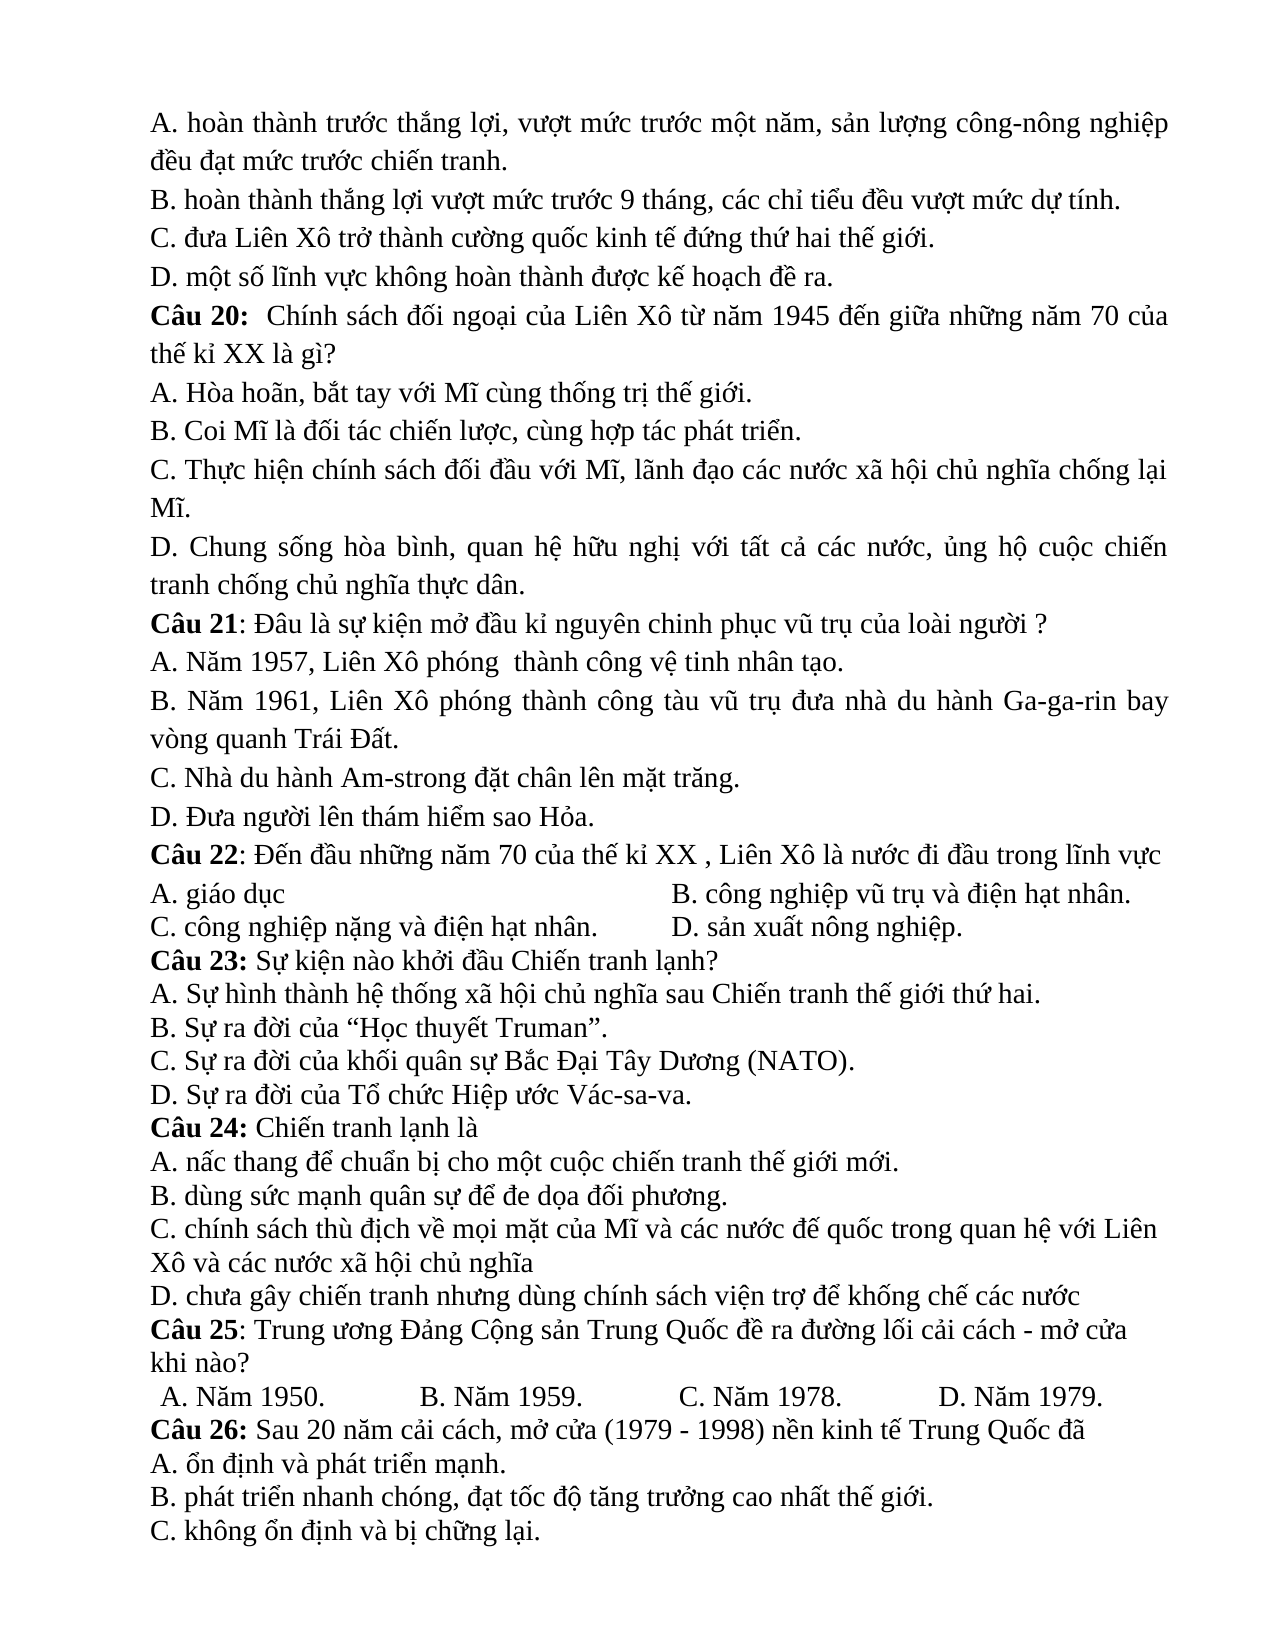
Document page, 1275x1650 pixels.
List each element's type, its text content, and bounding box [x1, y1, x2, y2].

text B. Sự ra đời của “Học thuyết Truman”. [150, 1010, 1170, 1043]
text Câu 21: Đâu là sự kiện mở đầu kỉ nguyên chinh phục vũ trụ của loài người ? [150, 606, 1170, 639]
text Câu 24: Chiến tranh lạnh là [150, 1111, 1170, 1144]
text B. hoàn thành thắng lợi vượt mức trước 9 tháng, các chỉ tiểu đều vượt mức dự tính. [150, 182, 1170, 216]
table_header A. Năm 1950. [144, 1379, 403, 1412]
text C. Thực hiện chính sách đối đầu với Mĩ, lãnh đạo các nước xã hội chủ nghĩa chống lại Mĩ. [150, 452, 1170, 524]
text C. Sự ra đời của khối quân sự Bắc Đại Tây Dương (NATO). [150, 1043, 1170, 1077]
text B. dùng sức mạnh quân sự để đe dọa đối phương. [150, 1178, 1170, 1211]
table_header A. giáo dục C. công nghiệp nặng và điện hạt nhân. [139, 876, 660, 943]
text Câu 25: Trung ương Đảng Cộng sản Trung Quốc đề ra đường lối cải cách - mở cửa khi nào? [150, 1312, 1170, 1379]
text D. chưa gây chiến tranh nhưng dùng chính sách viện trợ để khống chế các nước [150, 1278, 1170, 1312]
text Câu 22: Đến đầu những năm 70 của thế kỉ XX , Liên Xô là nước đi đầu trong lĩnh vực [150, 837, 1170, 871]
text A. Sự hình thành hệ thống xã hội chủ nghĩa sau Chiến tranh thế giới thứ hai. [150, 976, 1170, 1010]
text D. một số lĩnh vực không hoàn thành được kế hoạch đề ra. [150, 259, 1170, 293]
table_header B. Năm 1959. [403, 1379, 662, 1412]
text B. Coi Mĩ là đối tác chiến lược, cùng hợp tác phát triển. [150, 413, 1170, 447]
text A. Hòa hoãn, bắt tay với Mĩ cùng thống trị thế giới. [150, 375, 1170, 408]
text A. nấc thang để chuẩn bị cho một cuộc chiến tranh thế giới mới. [150, 1144, 1170, 1178]
text D. Chung sống hòa bình, quan hệ hữu nghị với tất cả các nước, ủng hộ cuộc chiến tranh chống chủ nghĩa thực dân. [150, 529, 1170, 601]
text A. Năm 1957, Liên Xô phóng thành công vệ tinh nhân tạo. [150, 644, 1170, 678]
table_header B. công nghiệp vũ trụ và điện hạt nhân. D. sản xuất nông nghiệp. [660, 876, 1181, 943]
text D. Sự ra đời của Tổ chức Hiệp ước Vác-sa-va. [150, 1077, 1170, 1111]
text A. hoàn thành trước thắng lợi, vượt mức trước một năm, sản lượng công-nông nghiệp đều đạt mức trước chiến tranh. [150, 105, 1170, 177]
text C. Nhà du hành Am-strong đặt chân lên mặt trăng. [150, 760, 1170, 794]
text Câu 23: Sự kiện nào khởi đầu Chiến tranh lạnh? [150, 943, 1170, 976]
text D. Đưa người lên thám hiểm sao Hỏa. [150, 799, 1170, 832]
text Câu 20: Chính sách đối ngoại của Liên Xô từ năm 1945 đến giữa những năm 70 của thế kỉ XX là gì? [150, 298, 1170, 370]
text C. chính sách thù địch về mọi mặt của Mĩ và các nước đế quốc trong quan hệ với Liên Xô và các nước xã hội chủ nghĩa [150, 1211, 1170, 1278]
text B. phát triển nhanh chóng, đạt tốc độ tăng trưởng cao nhất thế giới. [150, 1479, 1170, 1513]
text A. ổn định và phát triển mạnh. [150, 1446, 1170, 1479]
text C. đưa Liên Xô trở thành cường quốc kinh tế đứng thứ hai thế giới. [150, 221, 1170, 254]
text B. Năm 1961, Liên Xô phóng thành công tàu vũ trụ đưa nhà du hành Ga-ga-rin bay vòng quanh Trái Đất. [150, 683, 1170, 755]
table_header C. Năm 1978. [663, 1379, 922, 1412]
text Câu 26: Sau 20 năm cải cách, mở cửa (1979 - 1998) nền kinh tế Trung Quốc đã [150, 1412, 1170, 1446]
text C. không ổn định và bị chững lại. [150, 1513, 1170, 1547]
table_header D. Năm 1979. [922, 1379, 1181, 1412]
